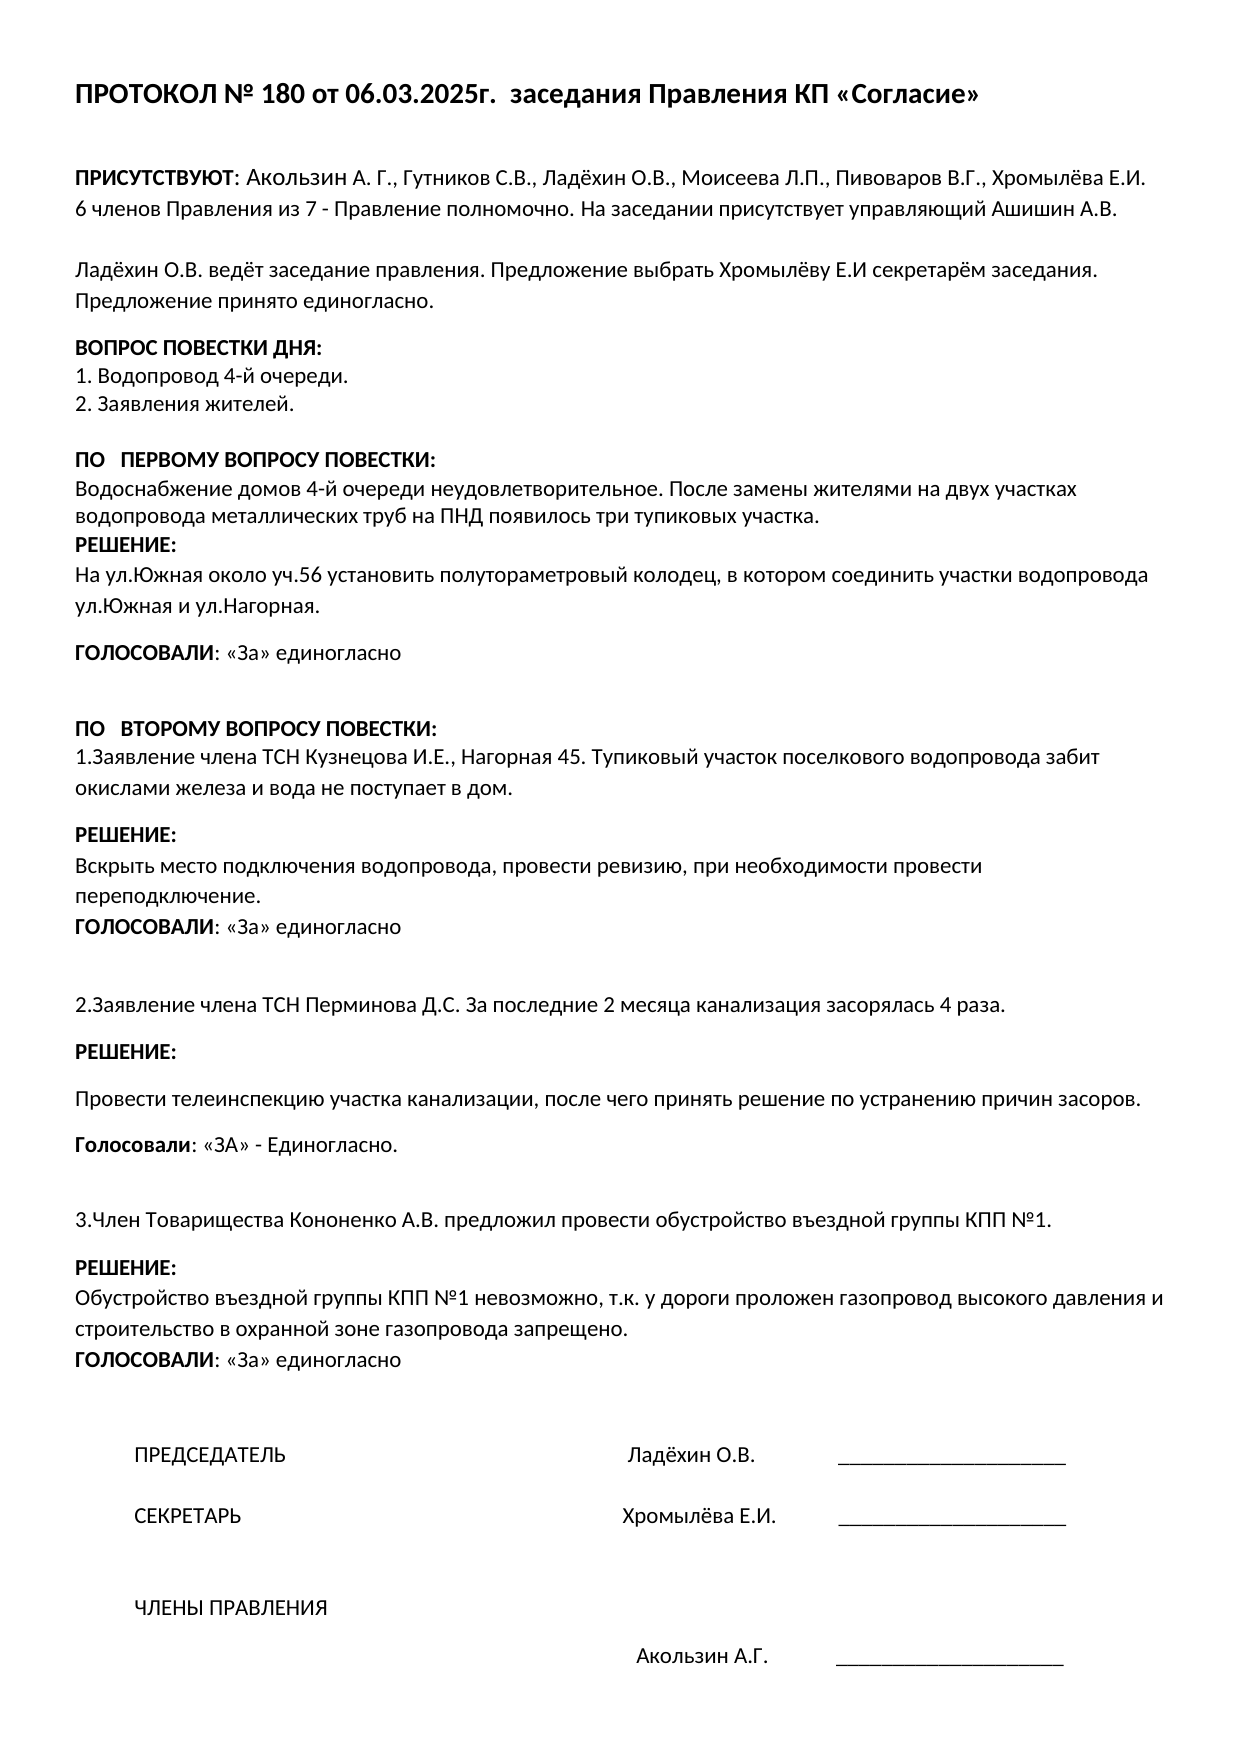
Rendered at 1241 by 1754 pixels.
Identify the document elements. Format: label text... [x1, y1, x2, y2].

text Акользин А.Г. ____________________ [134, 1641, 1165, 1669]
text 3.Член Товарищества Кононенко А.В. предложил провести обустройство въездной группы КПП №1. [75, 1205, 1165, 1233]
text ПО ВТОРОМУ ВОПРОСУ ПОВЕСТКИ: [75, 714, 1165, 742]
text ВОПРОС ПОВЕСТКИ ДНЯ: [75, 333, 1165, 362]
text 1. Водопровод 4-й очереди. [75, 362, 1165, 389]
text ГОЛОСОВАЛИ: «За» единогласно [75, 638, 1165, 667]
text Голосовали: «ЗА» - Единогласно. [75, 1131, 1165, 1158]
text 1.Заявление члена ТСН Кузнецова И.Е., Нагорная 45. Тупиковый участок поселкового водопровода забит окислами железа и вода не поступает в дом. [75, 742, 1165, 801]
text Водоснабжение домов 4-й очереди неудовлетворительное. После замены жителями на двух участках водопровода металлических труб на ПНД появилось три тупиковых участка. [75, 474, 1165, 530]
text ПРИСУТСТВУЮТ: Акользин А. Г., Гутников С.В., Ладёхин О.В., Моисеева Л.П., Пивоваров В.Г., Хромылёва Е.И. 6 членов Правления из 7 - Правление полномочно. На заседании присутствует управляющий Ашишин А.В. Ладёхин О.В. ведёт заседание правления. Предложение выбрать Хромылёву Е.И секретарём заседания. Предложение принято единогласно. [75, 161, 1165, 314]
text ПРЕДСЕДАТЕЛЬ Ладёхин О.В. ____________________ СЕКРЕТАРЬ Хромылёва Е.И. ____________________ ЧЛЕНЫ ПРАВЛЕНИЯ [134, 1440, 1165, 1621]
text РЕШЕНИЕ: Вскрыть место подключения водопровода, провести ревизию, при необходимости провести переподключение. ГОЛОСОВАЛИ: «За» единогласно [75, 820, 1165, 940]
text РЕШЕНИЕ: На ул.Южная около уч.56 установить полутораметровый колодец, в котором соединить участки водопровода ул.Южная и ул.Нагорная. [75, 530, 1165, 619]
text РЕШЕНИЕ: [75, 1037, 1165, 1065]
text ПРОТОКОЛ № 180 от 06.03.2025г. заседания Правления КП «Согласие» [75, 75, 1165, 141]
text 2.Заявление члена ТСН Перминова Д.С. За последние 2 месяца канализация засорялась 4 раза. [75, 990, 1165, 1018]
text ПО ПЕРВОМУ ВОПРОСУ ПОВЕСТКИ: [75, 446, 1165, 474]
text РЕШЕНИЕ: Обустройство въездной группы КПП №1 невозможно, т.к. у дороги проложен газопровод высокого давления и строительство в охранной зоне газопровода запрещено. ГОЛОСОВАЛИ: «За» единогласно [75, 1253, 1165, 1373]
text 2. Заявления жителей. [75, 389, 1165, 418]
text Провести телеинспекцию участка канализации, после чего принять решение по устранению причин засоров. [75, 1084, 1165, 1112]
